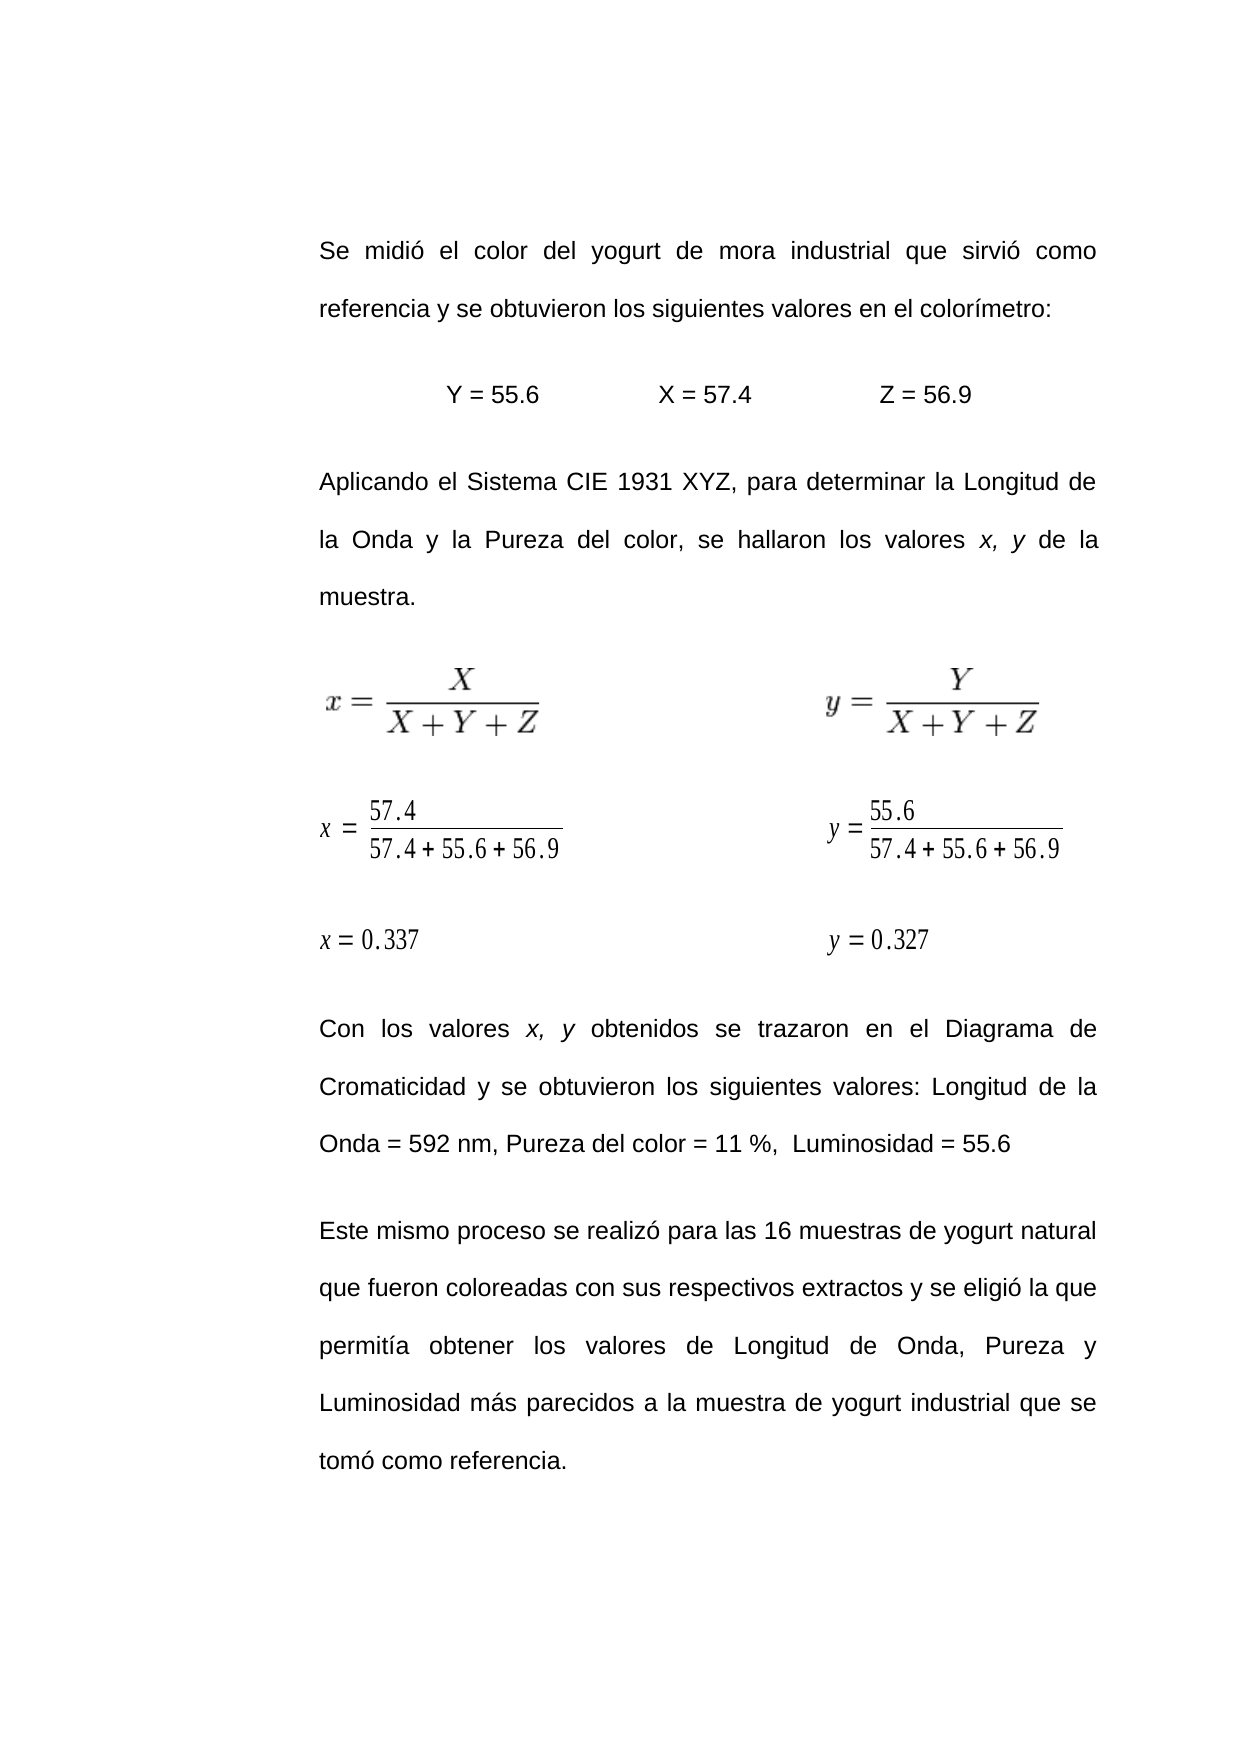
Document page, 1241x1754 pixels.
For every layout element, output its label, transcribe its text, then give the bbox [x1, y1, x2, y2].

picture [825, 668, 1040, 736]
text Con los valores x, y obtenidos se trazaron en el Diagrama de Cromaticidad y se obtuvieron los siguientes valores: Longitud de = 592 nm, Pureza del color = 11 %, Luminosidad = 55.6 [319, 1014, 1098, 1158]
text Y = 55.6 X = 57.4 Z = 56.9 [319, 380, 1098, 409]
text Se midió el color del yogurt de mora industrial que sirvió como referencia y se obtuvieron los siguientes valores en el colorímetro: [319, 236, 1098, 322]
text Aplicando el Sistema CIE 1931 XYZ, para determinar la Longitud de y del color, se hallaron los valores x, y de la muestra. [319, 467, 1098, 611]
picture [326, 668, 540, 736]
text Este mismo proceso se realizó para las 16 muestras de yogurt natural que fueron coloreadas con sus respectivos extractos y se eligió la que permitía obtener los valores de Longitud de Onda, Pureza y Luminosidad más parecidos a la muestra de yogurt industrial que se tomó como referencia. [319, 1216, 1098, 1475]
